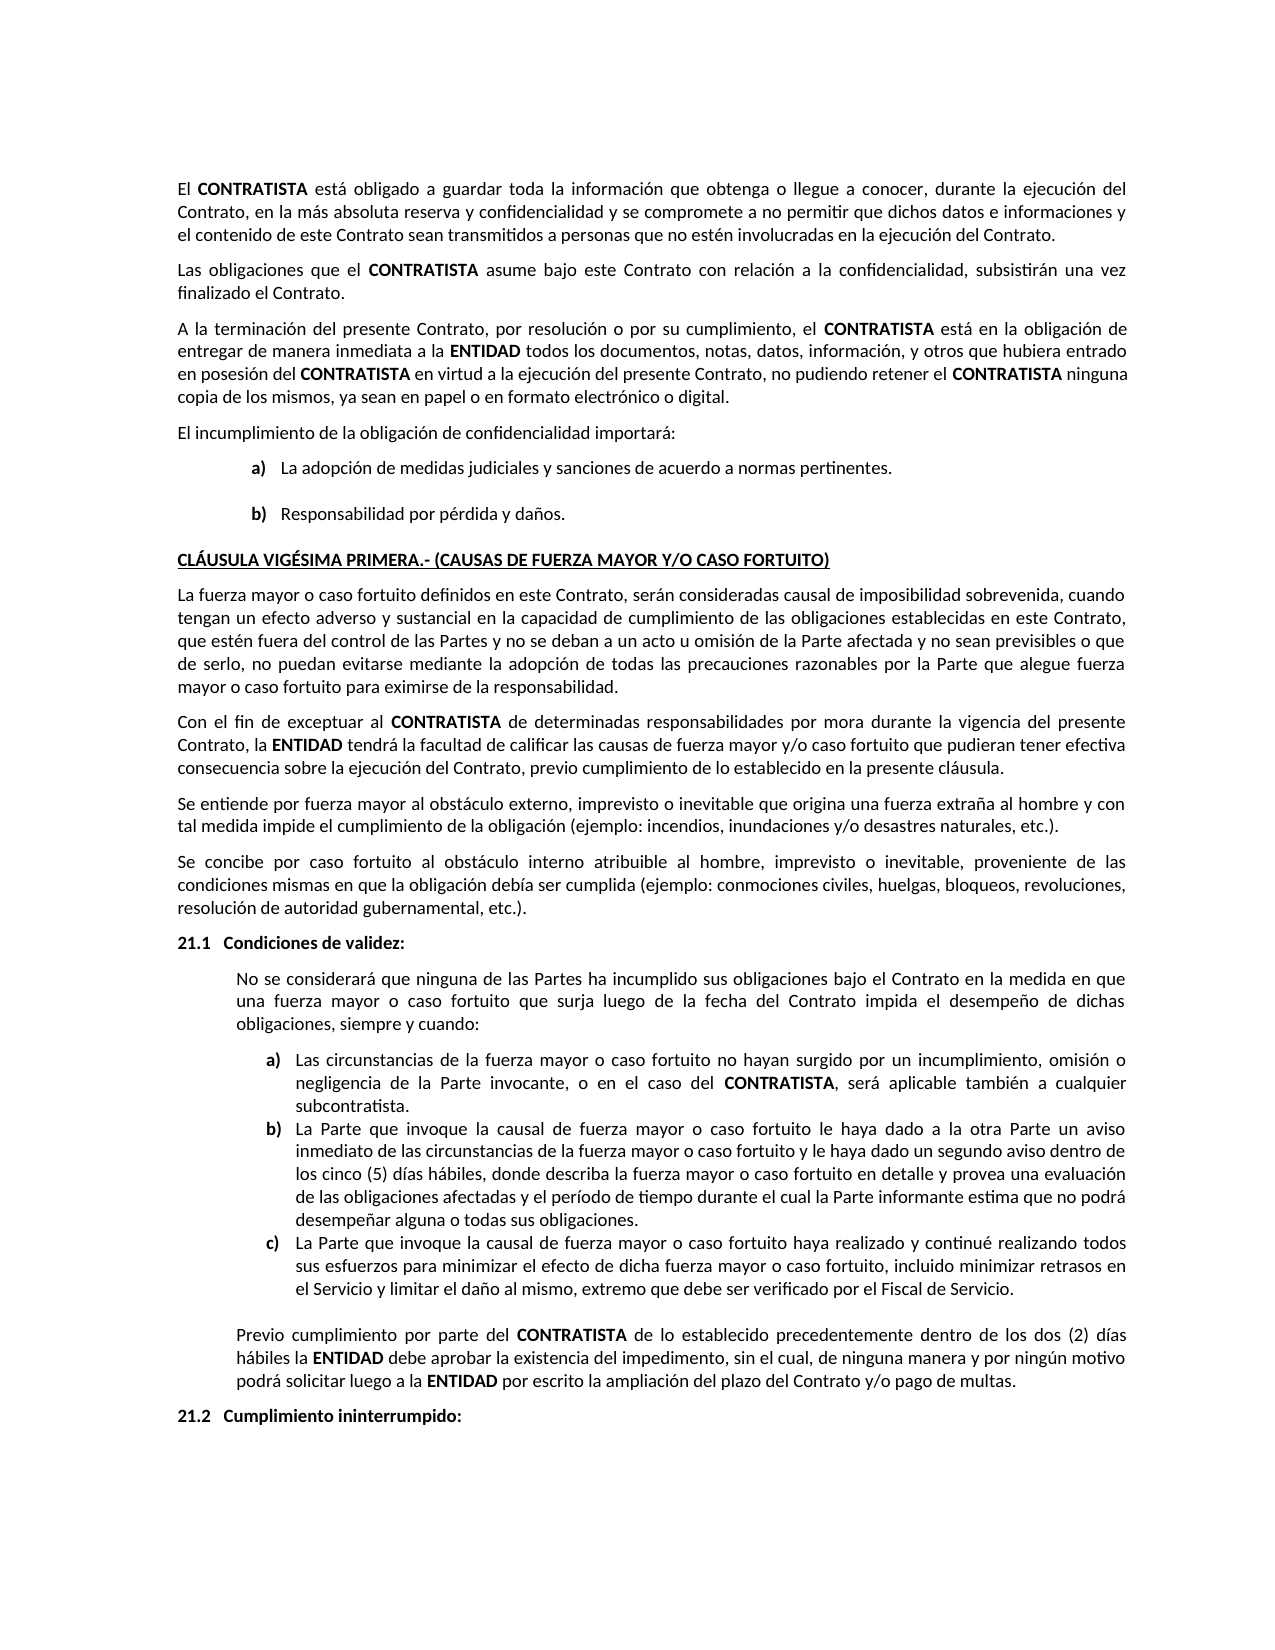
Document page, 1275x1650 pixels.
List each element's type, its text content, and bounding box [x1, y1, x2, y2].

list La adopción de medidas judiciales y sanciones de acuerdo a normas pertinentes. [251, 456, 1128, 479]
text Se entiende por fuerza mayor al obstáculo externo, imprevisto o inevitable que origina una fuerza extraña al hombre y con tal medida impide el cumplimiento de la obligación (ejemplo: incendios, inundaciones y/o desastres naturales, etc.). [177, 792, 1127, 838]
text CLÁUSULA VIGÉSIMA PRIMERA.- (CAUSAS DE FUERZA MAYOR Y/O CASO FORTUITO) [177, 548, 1127, 571]
text Se concibe por caso fortuito al obstáculo interno atribuible al hombre, imprevisto o inevitable, proveniente de las condiciones mismas en que la obligación debía ser cumplida (ejemplo: conmociones civiles, huelgas, bloqueos, revoluciones, resolución de autoridad gubernamental, etc.). [177, 850, 1127, 919]
text El CONTRATISTA está obligado a guardar toda la información que obtenga o llegue a conocer, durante la ejecución del Contrato, en la más absoluta reserva y confidencialidad y se compromete a no permitir que dichos datos e informaciones y el contenido de este Contrato sean transmitidos a personas que no estén involucradas en la ejecución del Contrato. [177, 177, 1128, 246]
text Con el fin de exceptuar al CONTRATISTA de determinadas responsabilidades por mora durante la vigencia del presente Contrato, la ENTIDAD tendrá la facultad de calificar las causas de fuerza mayor y/o caso fortuito que pudieran tener efectiva consecuencia sobre la ejecución del Contrato, previo cumplimiento de lo establecido en la presente cláusula. [177, 711, 1127, 779]
text Las obligaciones que el CONTRATISTA asume bajo este Contrato con relación a la confidencialidad, subsistirán una vez finalizado el Contrato. [177, 258, 1128, 304]
list Las circunstancias de la fuerza mayor o caso fortuito no hayan surgido por un incumplimiento, omisión o negligencia de la Parte invocante, o en el caso del CONTRATISTA, será aplicable también a cualquier subcontratista. [266, 1048, 1127, 1117]
text A la terminación del presente Contrato, por resolución o por su cumplimiento, el CONTRATISTA está en la obligación de entregar de manera inmediata a la ENTIDAD todos los documentos, notas, datos, información, y otros que hubiera entrado en posesión del CONTRATISTA en virtud a la ejecución del presente Contrato, no pudiendo retener el CONTRATISTA ninguna copia de los mismos, ya sean en papel o en formato electrónico o digital. [177, 317, 1128, 408]
text Previo cumplimiento por parte del CONTRATISTA de lo establecido precedentemente dentro de los dos (2) días hábiles la ENTIDAD debe aprobar la existencia del impedimento, sin el cual, de ninguna manera y por ningún motivo podrá solicitar luego a la ENTIDAD por escrito la ampliación del plazo del Contrato y/o pago de multas. [236, 1323, 1127, 1392]
text 21.2 Cumplimiento ininterrumpido: [177, 1404, 1127, 1427]
text La fuerza mayor o caso fortuito definidos en este Contrato, serán consideradas causal de imposibilidad sobrevenida, cuando tengan un efecto adverso y sustancial en la capacidad de cumplimiento de las obligaciones establecidas en este Contrato, que estén fuera del control de las Partes y no se deban a un acto u omisión de la Parte afectada y no sean previsibles o que de serlo, no puedan evitarse mediante la adopción de todas las precauciones razonables por la Parte que alegue fuerza mayor o caso fortuito para eximirse de la responsabilidad. [177, 583, 1127, 698]
list La Parte que invoque la causal de fuerza mayor o caso fortuito le haya dado a la otra Parte un aviso inmediato de las circunstancias de la fuerza mayor o caso fortuito y le haya dado un segundo aviso dentro de los cinco (5) días hábiles, donde describa la fuerza mayor o caso fortuito en detalle y provea una evaluación de las obligaciones afectadas y el período de tiempo durante el cual la Parte informante estima que no podrá desempeñar alguna o todas sus obligaciones. [266, 1117, 1127, 1231]
list La Parte que invoque la causal de fuerza mayor o caso fortuito haya realizado y continué realizando todos sus esfuerzos para minimizar el efecto de dicha fuerza mayor o caso fortuito, incluido minimizar retrasos en el Servicio y limitar el daño al mismo, extremo que debe ser verificado por el Fiscal de Servicio. [266, 1231, 1127, 1300]
text No se considerará que ninguna de las Partes ha incumplido sus obligaciones bajo el Contrato en la medida en que una fuerza mayor o caso fortuito que surja luego de la fecha del Contrato impida el desempeño de dichas obligaciones, siempre y cuando: [236, 967, 1127, 1036]
list Responsabilidad por pérdida y daños. [251, 502, 1128, 525]
text 21.1 Condiciones de validez: [177, 931, 1127, 954]
text El incumplimiento de la obligación de confidencialidad importará: [177, 421, 1128, 444]
